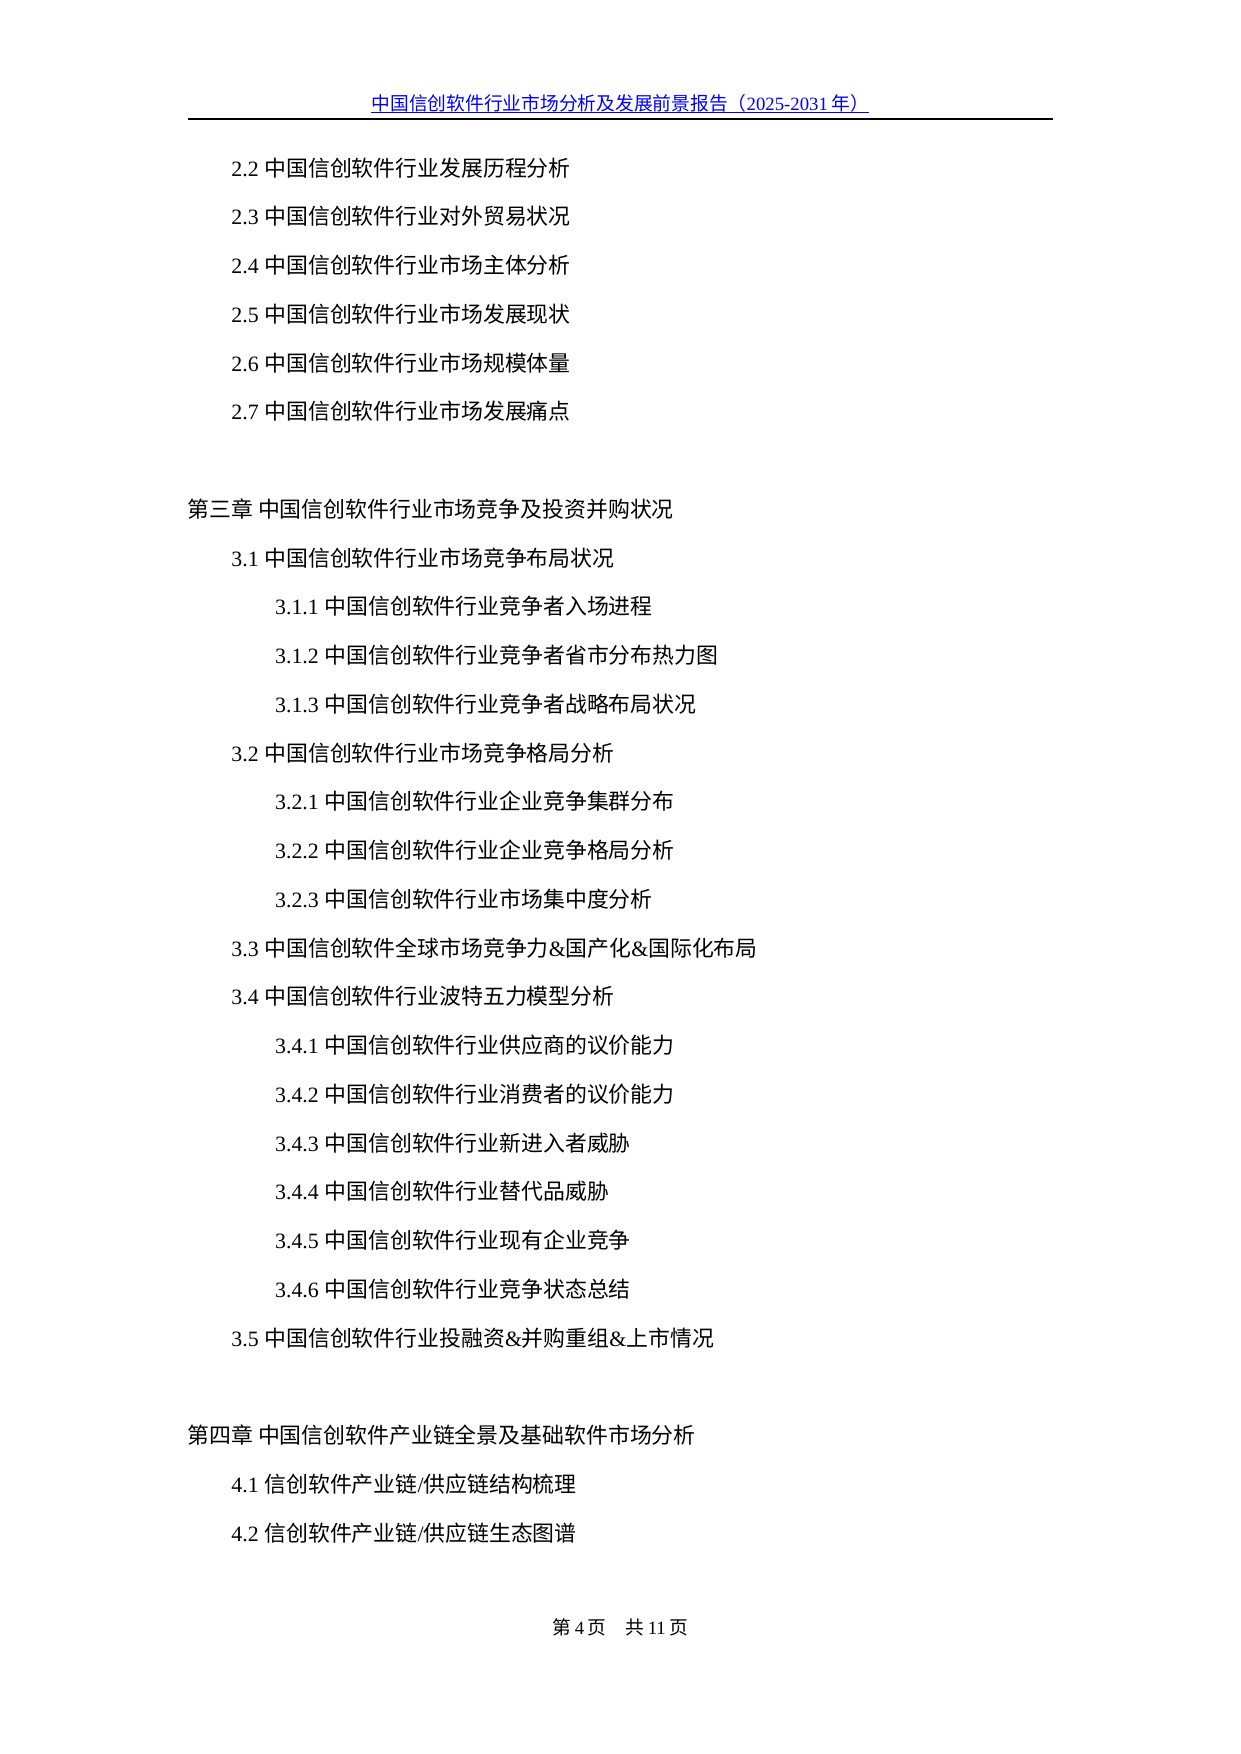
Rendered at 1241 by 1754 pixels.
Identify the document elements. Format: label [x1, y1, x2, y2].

text [187, 150, 1053, 1548]
